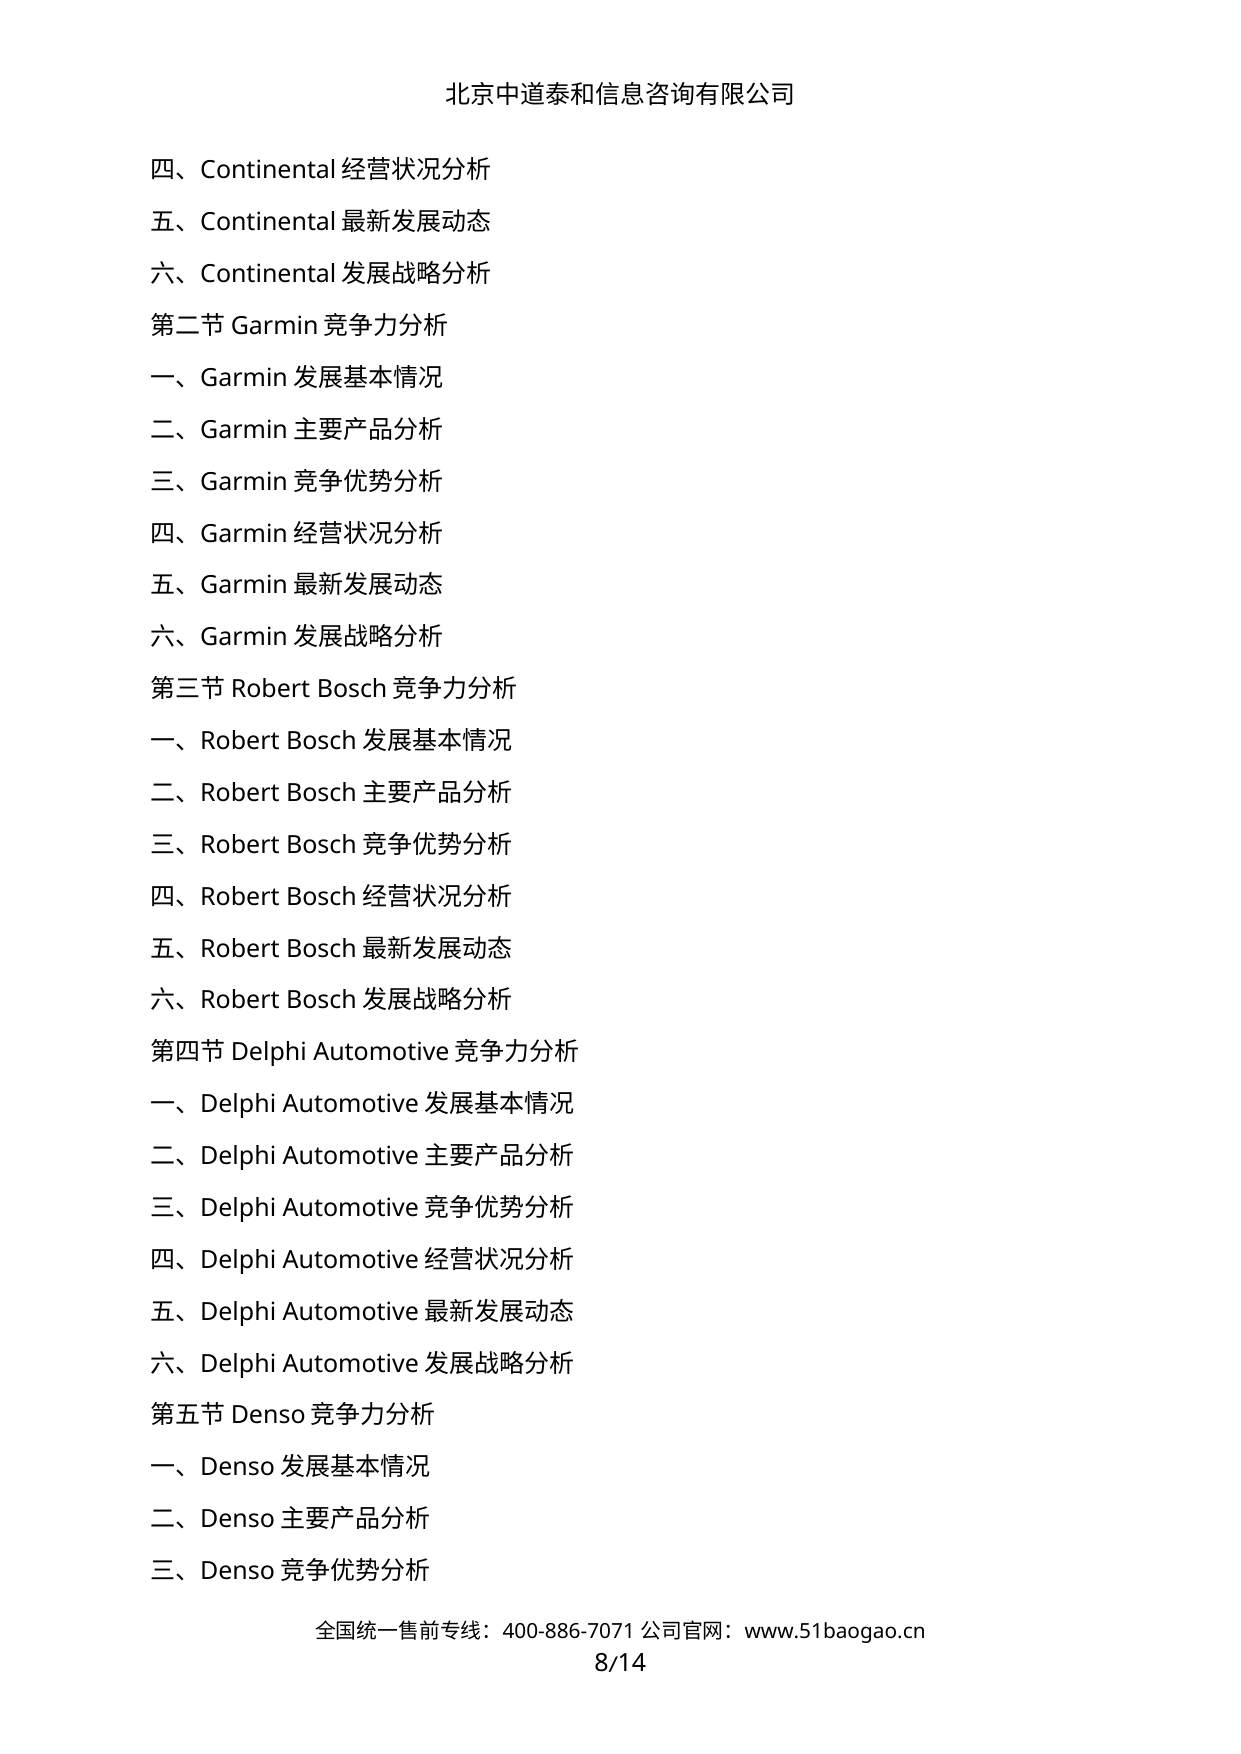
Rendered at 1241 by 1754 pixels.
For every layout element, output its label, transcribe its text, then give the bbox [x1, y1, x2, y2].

text 四、Robert Bosch经营状况分析 [150, 876, 1090, 912]
text 六、Robert Bosch发展战略分析 [150, 980, 1090, 1016]
text 第五节 Denso竞争力分析 [150, 1395, 1090, 1431]
text 六、Delphi Automotive发展战略分析 [150, 1343, 1090, 1379]
text 六、Garmin发展战略分析 [150, 617, 1090, 653]
text 第四节 Delphi Automotive竞争力分析 [150, 1032, 1090, 1068]
text 六、Continental发展战略分析 [150, 254, 1090, 290]
text 二、Garmin主要产品分析 [150, 409, 1090, 446]
text 五、Delphi Automotive最新发展动态 [150, 1291, 1090, 1327]
text 一、Robert Bosch发展基本情况 [150, 721, 1090, 757]
text 五、Robert Bosch最新发展动态 [150, 928, 1090, 964]
text 三、Robert Bosch竞争优势分析 [150, 824, 1090, 861]
text 三、Denso竞争优势分析 [150, 1551, 1090, 1587]
text 五、Garmin最新发展动态 [150, 565, 1090, 601]
text 第二节 Garmin竞争力分析 [150, 306, 1090, 342]
text 一、Denso发展基本情况 [150, 1447, 1090, 1483]
text 二、Delphi Automotive主要产品分析 [150, 1136, 1090, 1172]
text 四、Continental经营状况分析 [150, 150, 1090, 186]
text 四、Delphi Automotive经营状况分析 [150, 1239, 1090, 1276]
text 二、Denso主要产品分析 [150, 1499, 1090, 1535]
text 三、Garmin竞争优势分析 [150, 461, 1090, 497]
text 三、Delphi Automotive竞争优势分析 [150, 1187, 1090, 1224]
text 四、Garmin经营状况分析 [150, 513, 1090, 549]
text 一、Delphi Automotive发展基本情况 [150, 1084, 1090, 1120]
text 二、Robert Bosch主要产品分析 [150, 772, 1090, 809]
text 五、Continental最新发展动态 [150, 202, 1090, 238]
text 一、Garmin发展基本情况 [150, 357, 1090, 394]
text 第三节 Robert Bosch竞争力分析 [150, 669, 1090, 705]
